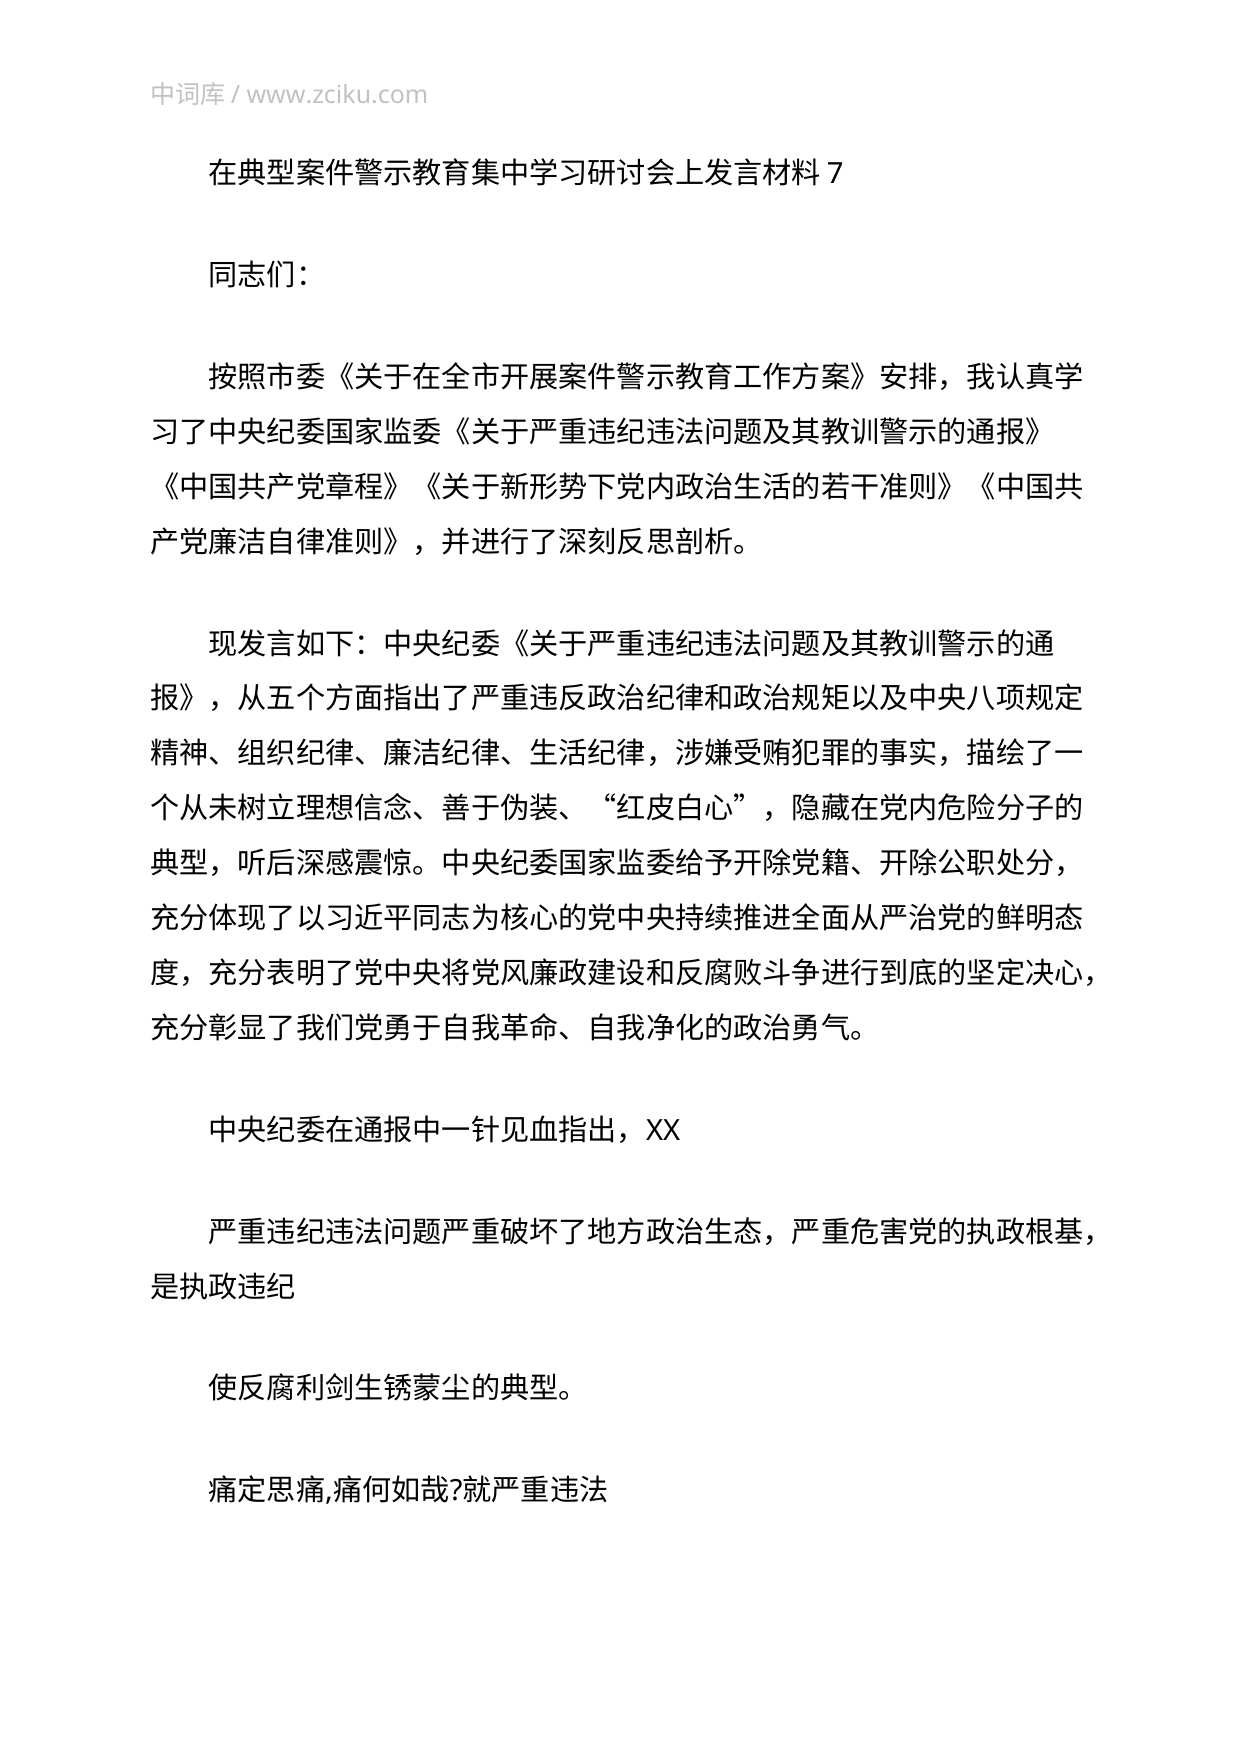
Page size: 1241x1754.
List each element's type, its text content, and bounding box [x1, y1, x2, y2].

text 在典型案件警示教育集中学习研讨会上发言材料7 [150, 150, 1090, 192]
text 严重违纪违法问题严重破坏了地方政治生态，严重危害党的执政根基，是执政违纪 [150, 1208, 1090, 1305]
text 痛定思痛,痛何如哉?就严重违法 [150, 1467, 1090, 1509]
text 按照市委《关于在全市开展案件警示教育工作方案》安排，我认真学习了中央纪委国家监委《关于严重违纪违法问题及其教训警示的通报》《中国共产党章程》《关于新形势下党内政治生活的若干准则》《中国共产党廉洁自律准则》，并进行了深刻反思剖析。 [150, 354, 1090, 561]
text 使反腐利剑生锈蒙尘的典型。 [150, 1365, 1090, 1407]
text 中央纪委在通报中一针见血指出，XX [150, 1106, 1090, 1149]
text 同志们： [150, 252, 1090, 294]
text 现发言如下：中央纪委《关于严重违纪违法问题及其教训警示的通报》，从五个方面指出了严重违反政治纪律和政治规矩以及中央八项规定精神、组织纪律、廉洁纪律、生活纪律，涉嫌受贿犯罪的事实，描绘了一个从未树立理想信念、善于伪装、“红皮白心”，隐藏在党内危险分子的典型，听后深感震惊。中央纪委国家监委给予开除党籍、开除公职处分，充分体现了以习近平同志为核心的党中央持续推进全面从严治党的鲜明态度，充分表明了党中央将党风廉政建设和反腐败斗争进行到底的坚定决心，充分彰显了我们党勇于自我革命、自我净化的政治勇气。 [150, 620, 1090, 1047]
